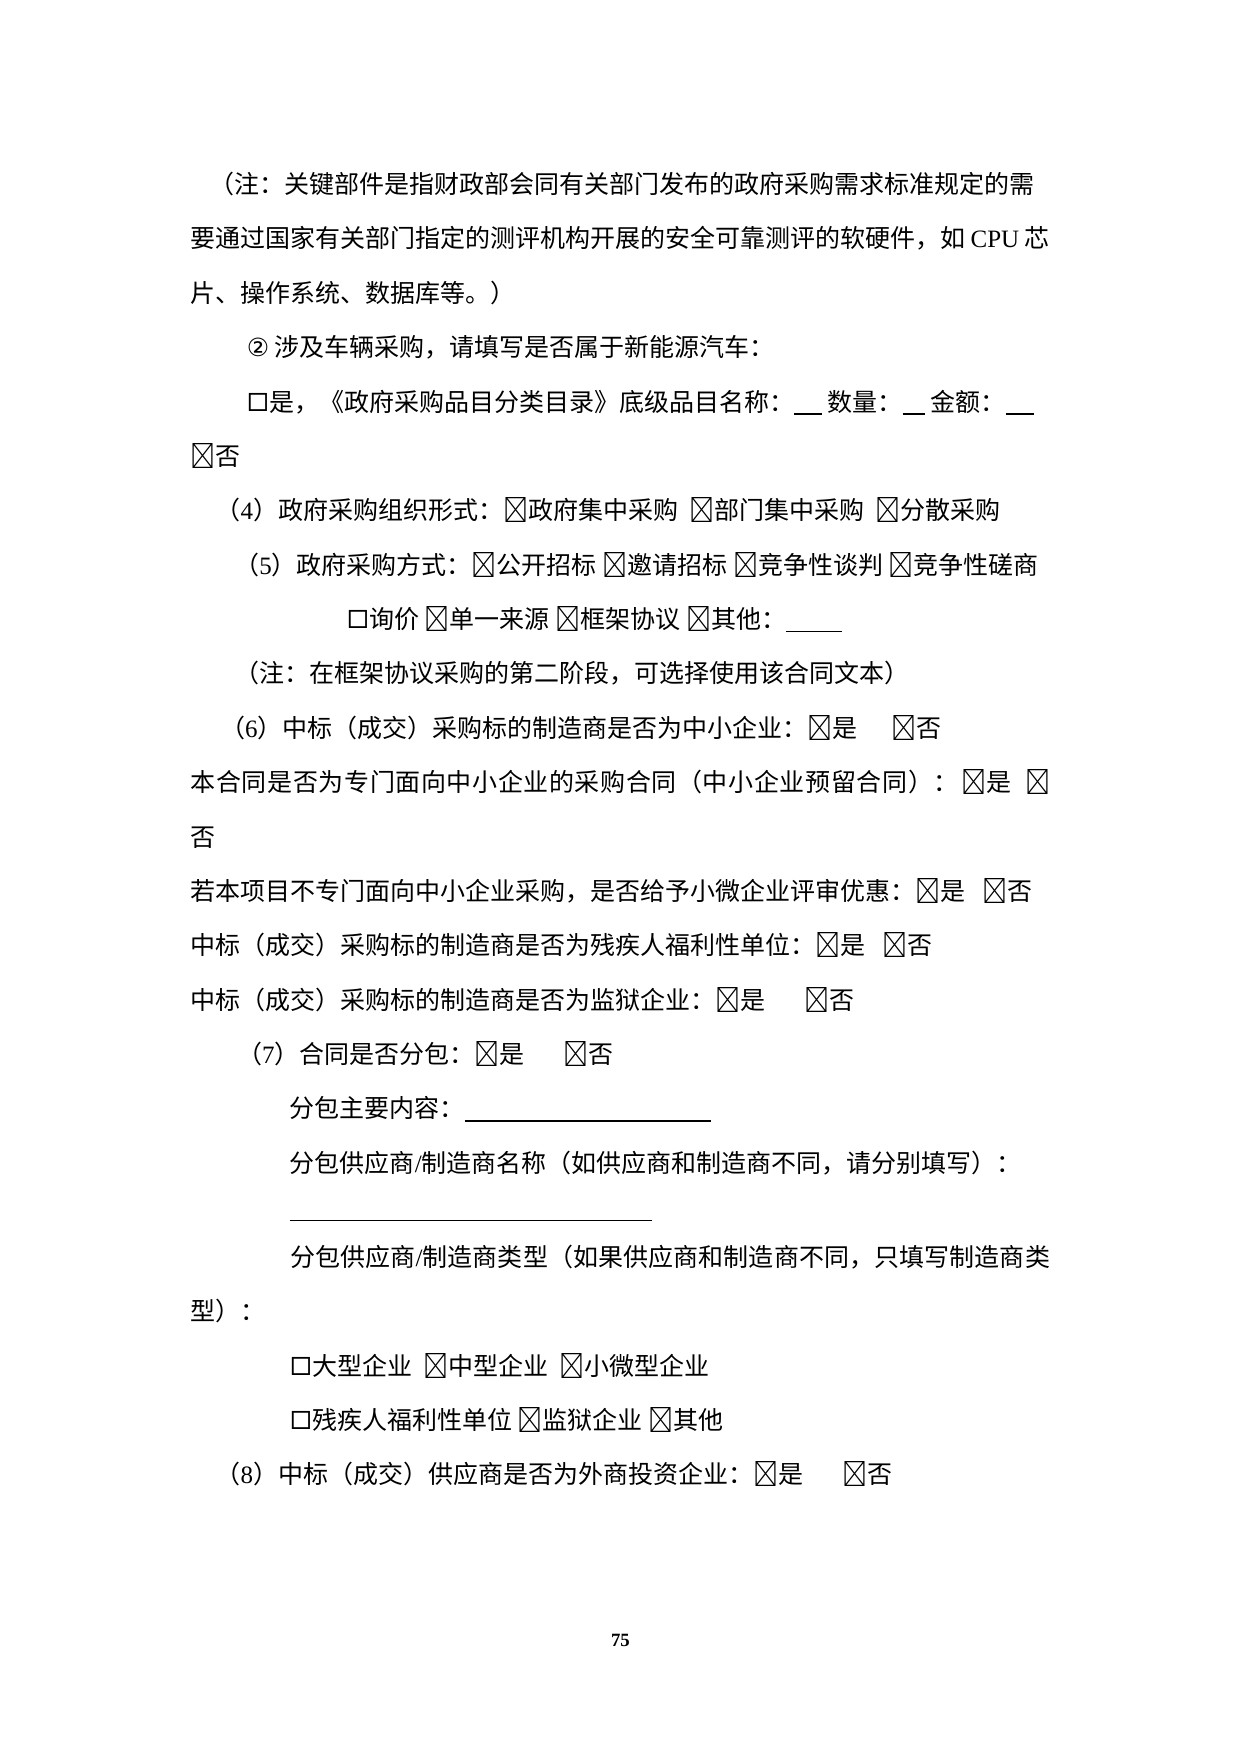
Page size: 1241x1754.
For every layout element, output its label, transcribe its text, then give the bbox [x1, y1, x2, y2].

text （7）合同是否分包：是 否 [190, 1034, 1050, 1071]
text （8）中标（成交）供应商是否为外商投资企业：是 否 [190, 1455, 1050, 1491]
text 残疾人福利性单位 监狱企业 其他 [190, 1400, 1050, 1437]
text （5）政府采购方式：公开招标 邀请招标 竞争性谈判 竞争性磋商 [190, 545, 1050, 581]
text （6）中标（成交）采购标的制造商是否为中小企业：是 否 [190, 708, 1050, 744]
text （注：关键部件是指财政部会同有关部门发布的政府采购需求标准规定的需要通过国家有关部门指定的测评机构开展的安全可靠测评的软硬件，如CPU芯片、操作系统、数据库等。） [190, 164, 1050, 309]
text 分包供应商/制造商类型（如果供应商和制造商不同，只填写制造商类型）： [190, 1237, 1050, 1328]
text （注：在框架协议采购的第二阶段，可选择使用该合同文本） [190, 654, 1050, 690]
text ②涉及车辆采购，请填写是否属于新能源汽车： [190, 328, 1050, 364]
text （4）政府采购组织形式：政府集中采购 部门集中采购 分散采购 [190, 491, 1050, 527]
text 中标（成交）采购标的制造商是否为残疾人福利性单位：是 否 [190, 926, 1050, 962]
text 是，《政府采购品目分类目录》底级品目名称： 数量： 金额： 否 [190, 382, 1050, 473]
text 大型企业 中型企业 小微型企业 [190, 1346, 1050, 1382]
text 分包供应商/制造商名称（如供应商和制造商不同，请分别填写）： [190, 1143, 1050, 1179]
text 若本项目不专门面向中小企业采购，是否给予小微企业评审优惠：是 否 [190, 871, 1050, 908]
text 询价 单一来源 框架协议 其他： [190, 599, 1050, 636]
text 中标（成交）采购标的制造商是否为监狱企业：是 否 [190, 980, 1050, 1016]
text 本合同是否为专门面向中小企业的采购合同（中小企业预留合同）：是 否 [190, 763, 1050, 853]
text 分包主要内容： [190, 1089, 1050, 1125]
